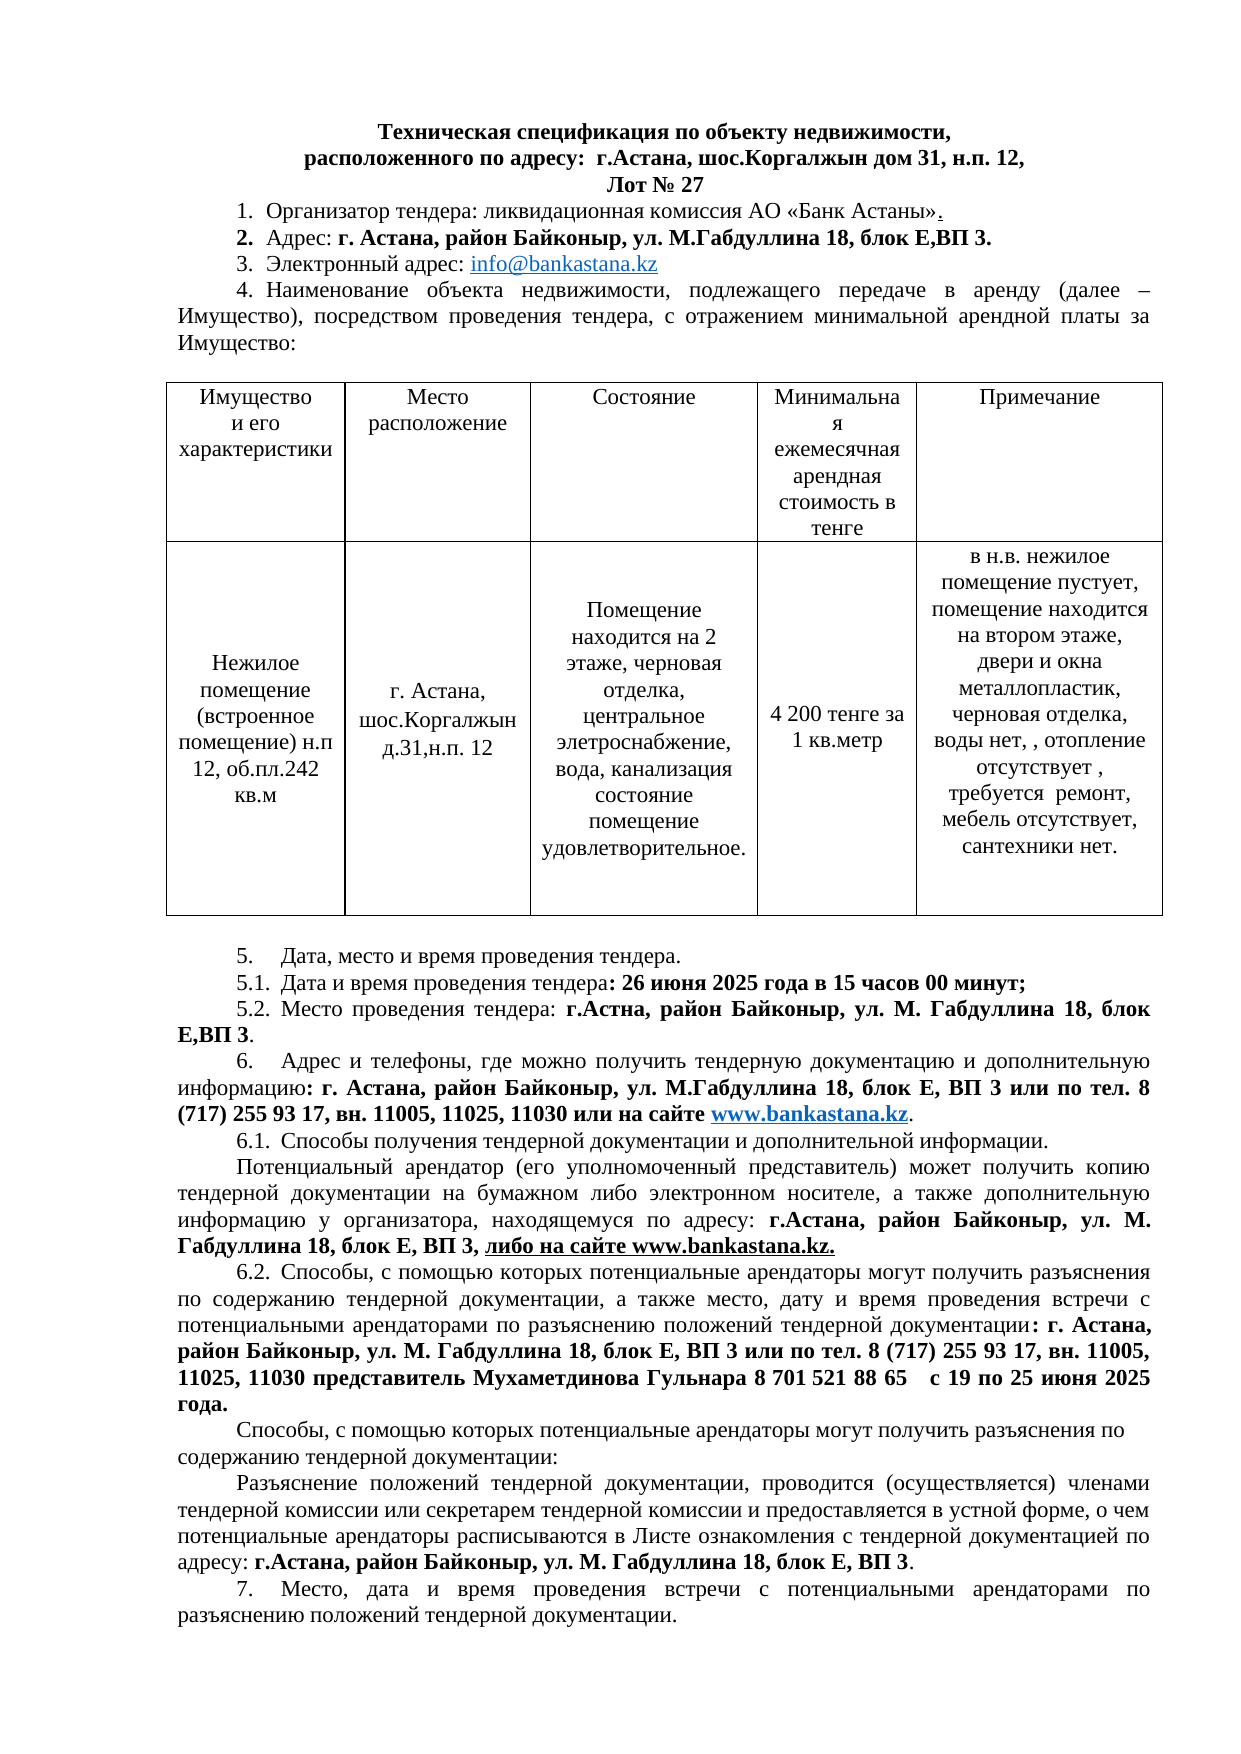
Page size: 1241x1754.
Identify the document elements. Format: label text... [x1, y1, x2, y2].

table_cell Нежилое помещение (встроенное помещение) н.п 12, об.пл.242 кв.м [167, 542, 344, 915]
table_header Минимальная ежемесячная арендная стоимость в тенге [758, 383, 916, 541]
list Способы получения тендерной документации и дополнительной информации. [177, 1127, 1152, 1153]
table_cell г. Астана, шос.Коргалжын д.31,н.п. 12 [346, 542, 530, 915]
text Лот № 27 [177, 171, 1152, 197]
table_cell 4 200 тенге за 1 кв.метр [758, 542, 916, 915]
text Способы, с помощью которых потенциальные арендаторы могут получить разъяснения по [236, 1417, 1152, 1443]
list Дата, место и время проведения тендера. [177, 942, 1152, 968]
list Дата и время проведения тендера: 26 июня 2025 года в 15 часов 00 минут; [177, 968, 1152, 995]
list Адрес: г. Астана, район Байконыр, ул. М.Габдуллина 18, блок Е,ВП 3. [177, 223, 1152, 250]
text Техническая спецификация по объекту недвижимости, [177, 118, 1152, 144]
list Место, дата и время проведения встречи с потенциальными арендаторами по разъяснению положений тендерной документации. [177, 1575, 1152, 1627]
table_header Имущество и его характеристики [167, 383, 344, 541]
list Наименование объекта недвижимости, подлежащего передаче в аренду (далее – Имущество), посредством проведения тендера, с отражением минимальной арендной платы за Имущество: [177, 276, 1152, 355]
table_cell в н.в. нежилое помещение пустует, помещение находится на втором этаже, двери и окна металлопластик, черновая отделка, воды нет, , отопление отсутствует , требуется ремонт, мебель отсутствует, сантехники нет. [917, 542, 1162, 915]
table_header Состояние [531, 383, 757, 541]
list Способы, с помощью которых потенциальные арендаторы могут получить разъяснения по содержанию тендерной документации, а также место, дату и время проведения встречи с потенциальными арендаторами по разъяснению положений тендерной документации: г. Астана, район Байконыр, ул. М. Габдуллина 18, блок Е, ВП 3 или по тел. 8 (717) 255 93 17, вн. 11005, 11025, 11030 представитель Мухаметдинова Гульнара 8 701 521 88 65 с 19 по 25 июня 2025 года. [177, 1258, 1152, 1417]
list Адрес и телефоны, где можно получить тендерную документацию и дополнительную информацию: г. Астана, район Байконыр, ул. М.Габдуллина 18, блок Е, ВП 3 или по тел. 8 (717) 255 93 17, вн. 11005, 11025, 11030 или на сайте www.bankastana.kz. [177, 1048, 1152, 1127]
text Разъяснение положений тендерной документации, проводится (осуществляется) членами тендерной комиссии или секретарем тендерной комиссии и предоставляется в устной форме, о чем потенциальные арендаторы расписываются в Листе ознакомления с тендерной документацией по адресу: г.Астана, район Байконыр, ул. М. Габдуллина 18, блок Е, ВП 3. [177, 1469, 1152, 1575]
text расположенного по адресу: г.Астана, шос.Коргалжын дом 31, н.п. 12, [177, 144, 1152, 171]
table_header Примечание [917, 383, 1162, 541]
text содержанию тендерной документации: [177, 1443, 1152, 1469]
text Потенциальный арендатор (его уполномоченный представитель) может получить копию тендерной документации на бумажном либо электронном носителе, а также дополнительную информацию у организатора, находящемуся по адресу: г.Астана, район Байконыр, ул. М. Габдуллина 18, блок Е, ВП 3, либо на сайте www.bankastana.kz. [177, 1153, 1152, 1258]
list Место проведения тендера: г.Астна, район Байконыр, ул. М. Габдуллина 18, блок Е,ВП 3. [177, 995, 1152, 1048]
table_header Место расположение [346, 383, 530, 541]
list Электронный адрес: info@bankastana.kz [177, 250, 1152, 276]
table_cell Помещение находится на 2 этаже, черновая отделка, центральное элетроснабжение, вода, канализация состояние помещение удовлетворительное. [531, 542, 757, 915]
list Организатор тендера: ликвидационная комиссия АО «Банк Астаны». [177, 197, 1152, 223]
